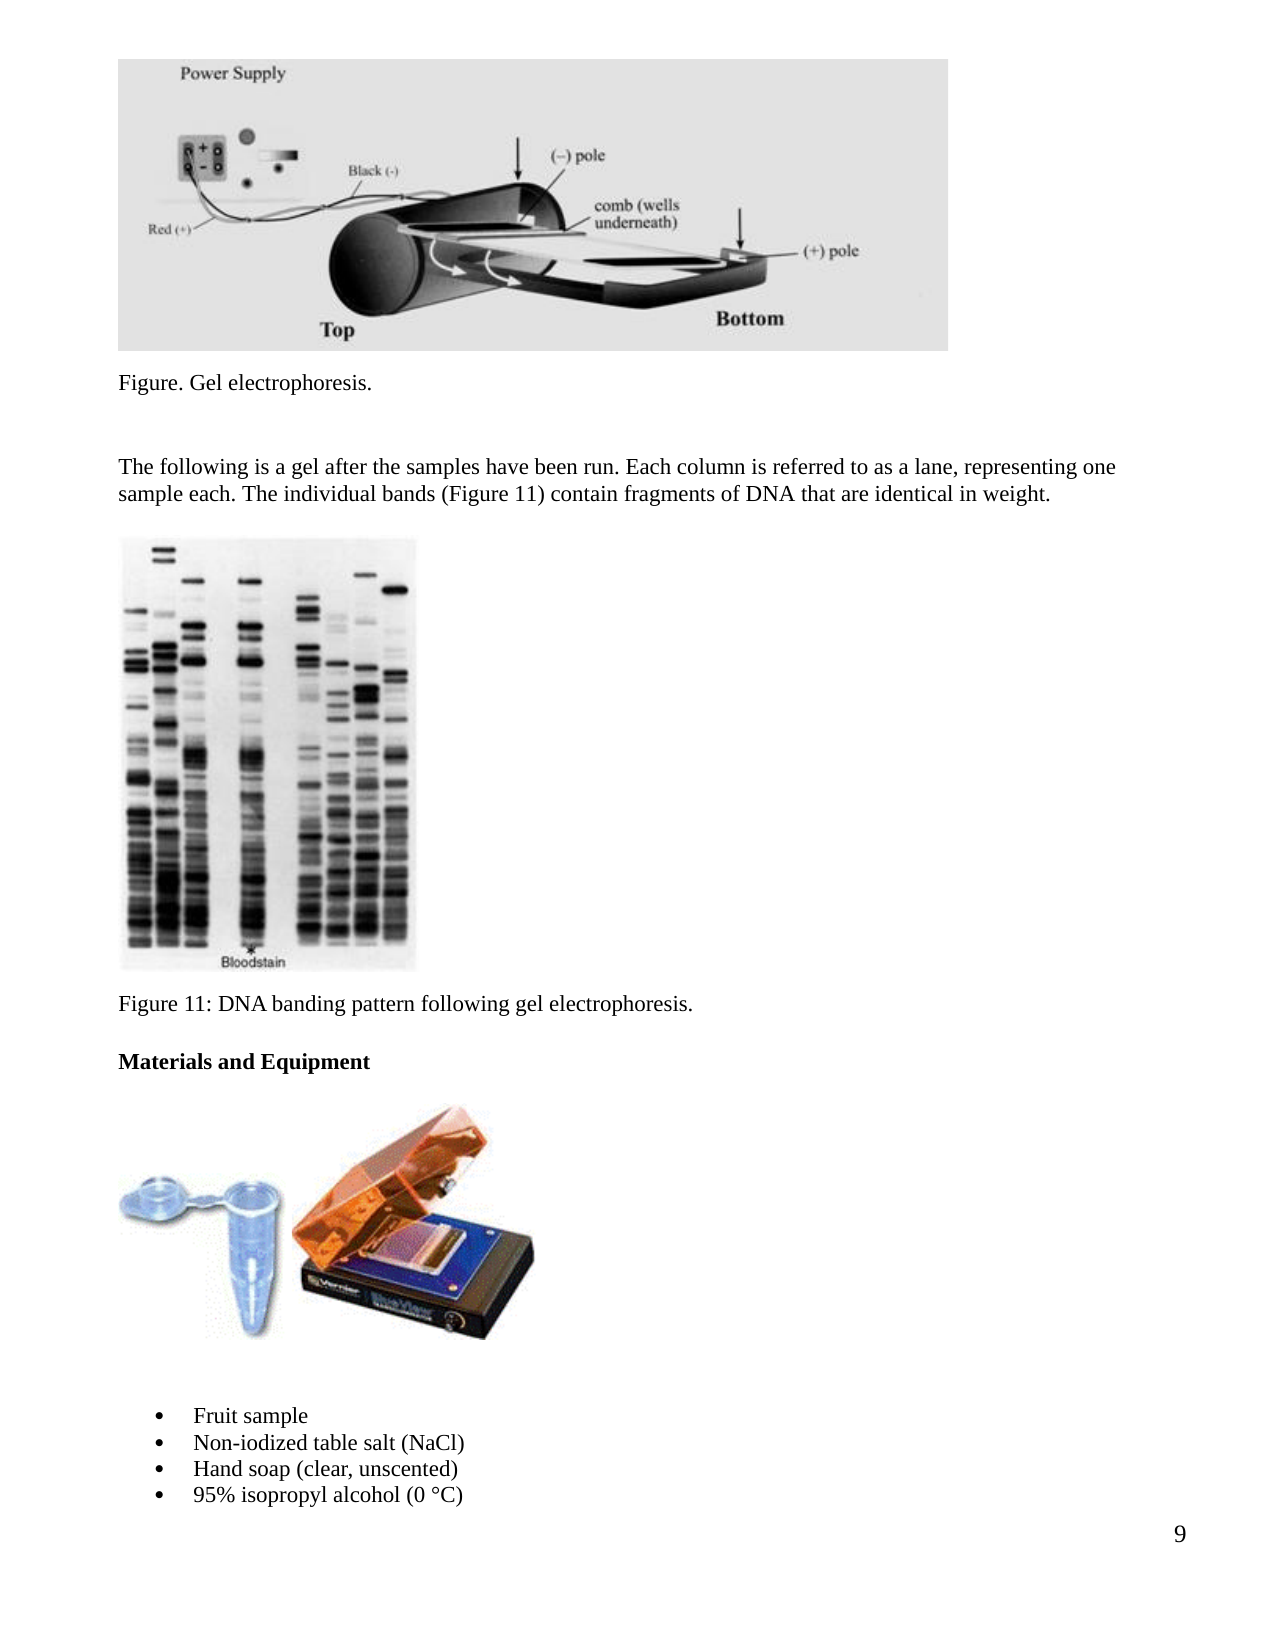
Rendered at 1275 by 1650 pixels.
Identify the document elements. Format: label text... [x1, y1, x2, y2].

picture [118, 535, 420, 972]
subtitle Materials and Equipment [118, 1048, 1186, 1074]
picture [118, 1172, 286, 1340]
text Figure. Gel electrophoresis. [118, 369, 1186, 396]
list Fruit sample [156, 1402, 1186, 1428]
text Figure 11: DNA banding pattern following gel electrophoresis. [118, 990, 1186, 1017]
list Hand soap (clear, unscented) [156, 1455, 1186, 1481]
text The following is a gel after the samples have been run. Each column is referred to as a lane, representing one sample each. The individual bands (Figure 11) contain fragments of DNA that are identical in weight. [118, 427, 1186, 506]
picture [118, 59, 949, 351]
list Non-iodized table salt (NaCl) [156, 1428, 1186, 1455]
list 95% isopropyl alcohol (0 °C) [156, 1481, 1186, 1508]
picture [291, 1103, 536, 1340]
